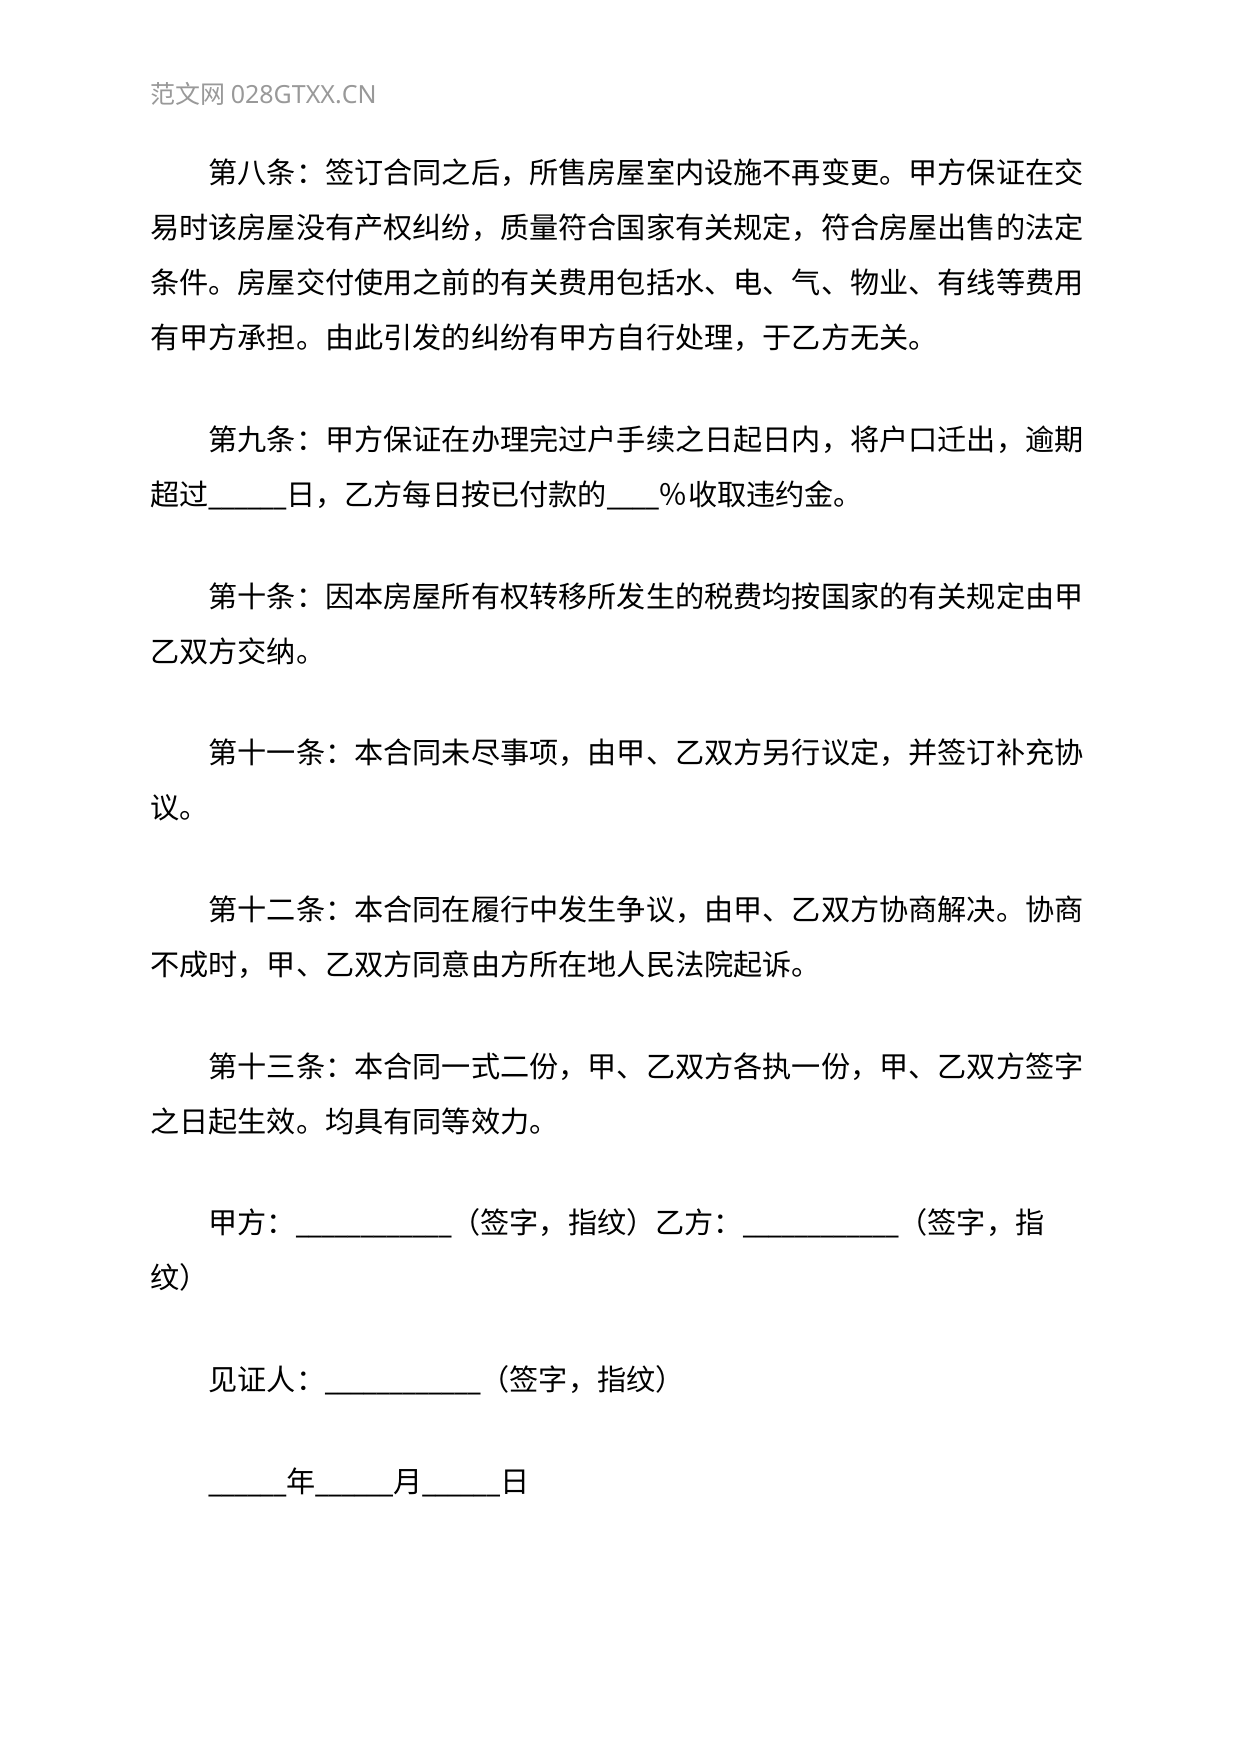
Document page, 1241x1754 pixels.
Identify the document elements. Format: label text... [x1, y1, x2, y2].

text 第十三条：本合同一式二份，甲、乙双方各执一份，甲、乙双方签字之日起生效。均具有同等效力。 [150, 1043, 1090, 1141]
text 甲方：____________（签字，指纹）乙方：____________（签字，指纹） [150, 1200, 1090, 1297]
text ______年______月______日 [150, 1459, 1090, 1501]
text 第十一条：本合同未尽事项，由甲、乙双方另行议定，并签订补充协议。 [150, 730, 1090, 827]
text 第十条：因本房屋所有权转移所发生的税费均按国家的有关规定由甲乙双方交纳。 [150, 573, 1090, 671]
text 第十二条：本合同在履行中发生争议，由甲、乙双方协商解决。协商不成时，甲、乙双方同意由方所在地人民法院起诉。 [150, 887, 1090, 984]
text 第九条：甲方保证在办理完过户手续之日起日内，将户口迁出，逾期超过______日，乙方每日按已付款的____％收取违约金。 [150, 416, 1090, 514]
text 见证人：____________（签字，指纹） [150, 1357, 1090, 1399]
text 第八条：签订合同之后，所售房屋室内设施不再变更。甲方保证在交易时该房屋没有产权纠纷，质量符合国家有关规定，符合房屋出售的法定条件。房屋交付使用之前的有关费用包括水、电、气、物业、有线等费用有甲方承担。由此引发的纠纷有甲方自行处理，于乙方无关。 [150, 150, 1090, 357]
